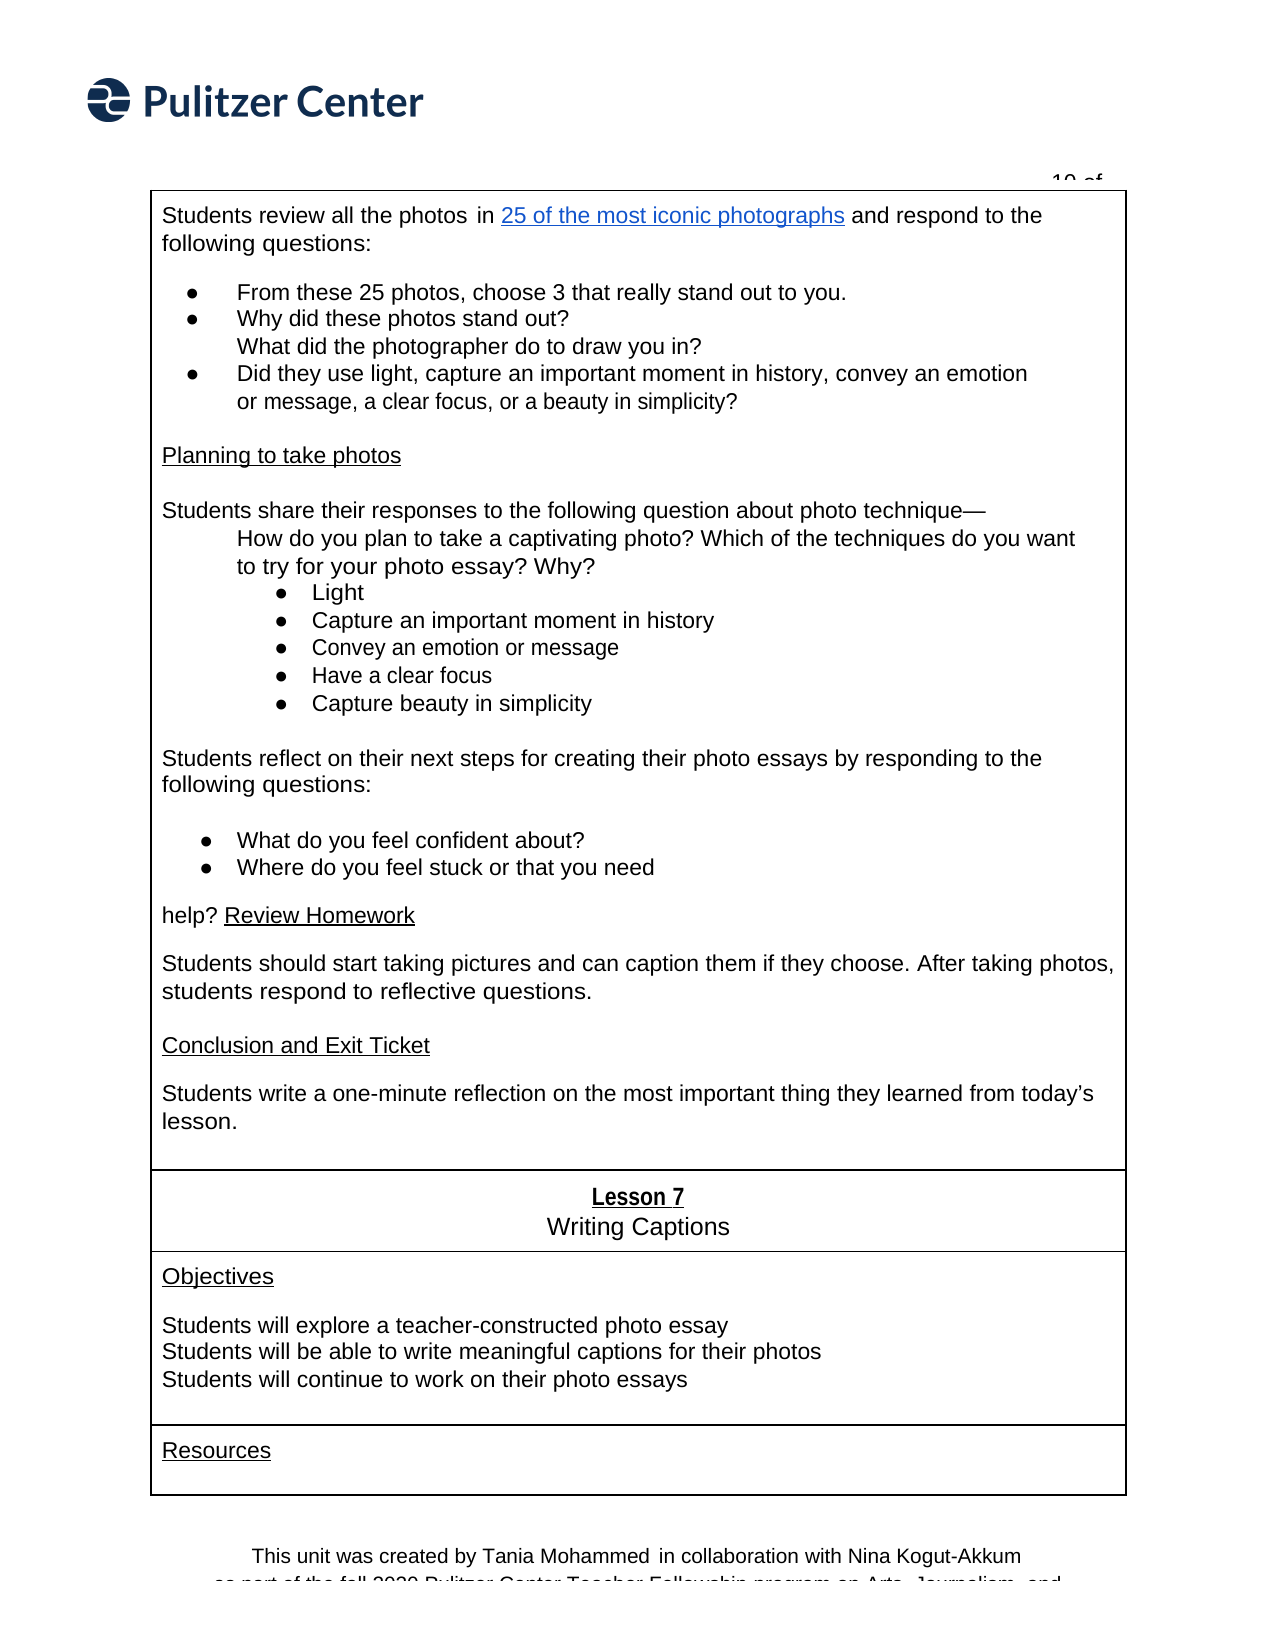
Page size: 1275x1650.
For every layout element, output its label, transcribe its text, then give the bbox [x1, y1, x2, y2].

table_cell Lesson 7 Writing Captions [152, 1171, 1125, 1251]
table_cell Resources [152, 1426, 1125, 1494]
table_header Students review all the photos in 25 of the most iconic photographs and respond to the following questions: From these 25 photos, choose 3 that really stand out to you. Why did these photos stand out? What did the photographer do to draw you in? Did they use light, capture an important moment in history, convey an emotion or message, a clear focus, or a beauty in simplicity? Planning to take photos Students share their responses to the following question about photo technique— How do you plan to take a captivating photo? Which of the techniques do you want to try for your photo essay? Why? Light Capture an important moment in history Convey an emotion or message Have a clear focus Capture beauty in simplicity Students reflect on their next steps for creating their photo essays by responding to the following questions: What do you feel confident about? Where do you feel stuck or that you need help? Review Homework Students should start taking pictures and can caption them if they choose. After taking photos, students respond to reflective questions. Conclusion and Exit Ticket Students write a one-minute reflection on the most important thing they learned from today’s lesson. [152, 191, 1125, 1169]
picture [87, 78, 424, 122]
table_cell Objectives Students will explore a teacher-constructed photo essay Students will be able to write meaningful captions for their photos Students will continue to work on their photo essays [152, 1252, 1125, 1424]
